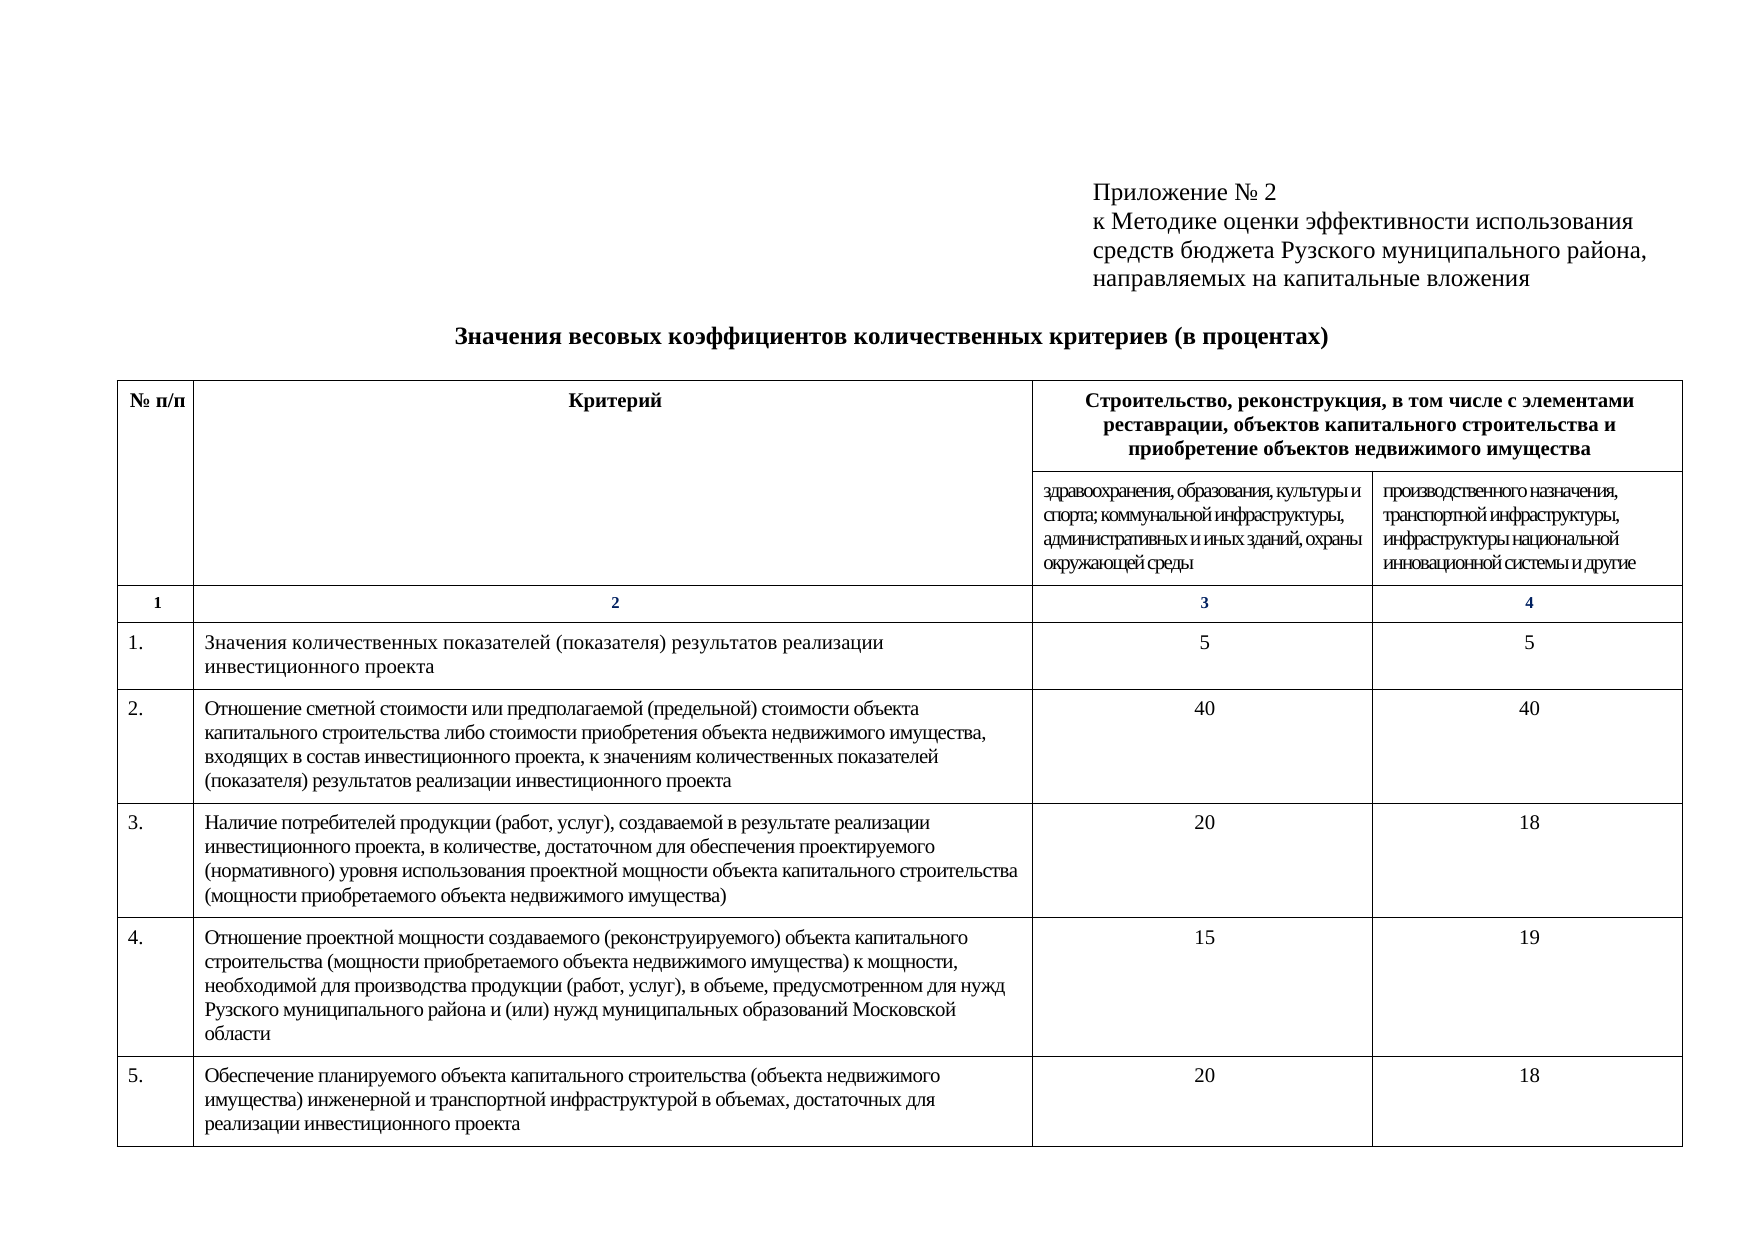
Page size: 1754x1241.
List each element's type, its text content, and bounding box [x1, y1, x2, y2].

table_cell здравоохранения, образования, культуры и спорта; коммунальной инфраструктуры, административных и иных зданий, охраны окружающей среды [1033, 472, 1372, 585]
table_cell 40 [1033, 690, 1372, 803]
table_cell 3. [118, 804, 193, 917]
table_cell 1 [118, 586, 193, 622]
table_cell 3 [1033, 586, 1372, 622]
table_cell 18 [1373, 1057, 1682, 1146]
table_cell 18 [1373, 804, 1682, 917]
table_cell Отношение проектной мощности создаваемого (реконструируемого) объекта капитального строительства (мощности приобретаемого объекта недвижимого имущества) к мощности, необходимой для производства продукции (работ, услуг), в объеме, предусмотренном для нужд Рузского муниципального района и (или) нужд муниципальных образований Московской области [194, 918, 1032, 1056]
table_header Критерий [194, 381, 1032, 585]
table_header № п/п [118, 381, 193, 585]
table_cell Наличие потребителей продукции (работ, услуг), создаваемой в результате реализации инвестиционного проекта, в количестве, достаточном для обеспечения проектируемого (нормативного) уровня использования проектной мощности объекта капитального строительства (мощности приобретаемого объекта недвижимого имущества) [194, 804, 1032, 917]
table_cell 15 [1033, 918, 1372, 1056]
table_cell 40 [1373, 690, 1682, 803]
table_cell Отношение сметной стоимости или предполагаемой (предельной) стоимости объекта капитального строительства либо стоимости приобретения объекта недвижимого имущества, входящих в состав инвестиционного проекта, к значениям количественных показателей (показателя) результатов реализации инвестиционного проекта [194, 690, 1032, 803]
text Значения весовых коэффициентов количественных критериев (в процентах) [118, 321, 1665, 350]
table_cell 19 [1373, 918, 1682, 1056]
table_cell 2. [118, 690, 193, 803]
table_cell 1. [118, 623, 193, 688]
text к Методике оценки эффективности использования средств бюджета Рузского муниципального района, направляемых на капитальные вложения [1093, 206, 1665, 292]
table_cell 4. [118, 918, 193, 1056]
table_header Строительство, реконструкция, в том числе с элементами реставрации, объектов капитального строительства и приобретение объектов недвижимого имущества [1033, 381, 1682, 471]
text Приложение № 2 [1093, 177, 1665, 206]
table_cell 2 [194, 586, 1032, 622]
table_cell 5 [1373, 623, 1682, 688]
table_cell Значения количественных показателей (показателя) результатов реализации инвестиционного проекта [194, 623, 1032, 688]
table_cell 4 [1373, 586, 1682, 622]
table_cell производственного назначения, транспортной инфраструктуры, инфраструктуры национальной инновационной системы и другие [1373, 472, 1682, 585]
table_cell Обеспечение планируемого объекта капитального строительства (объекта недвижимого имущества) инженерной и транспортной инфраструктурой в объемах, достаточных для реализации инвестиционного проекта [194, 1057, 1032, 1146]
table_cell 20 [1033, 1057, 1372, 1146]
table_cell 5. [118, 1057, 193, 1146]
table_cell 5 [1033, 623, 1372, 688]
table_cell 20 [1033, 804, 1372, 917]
